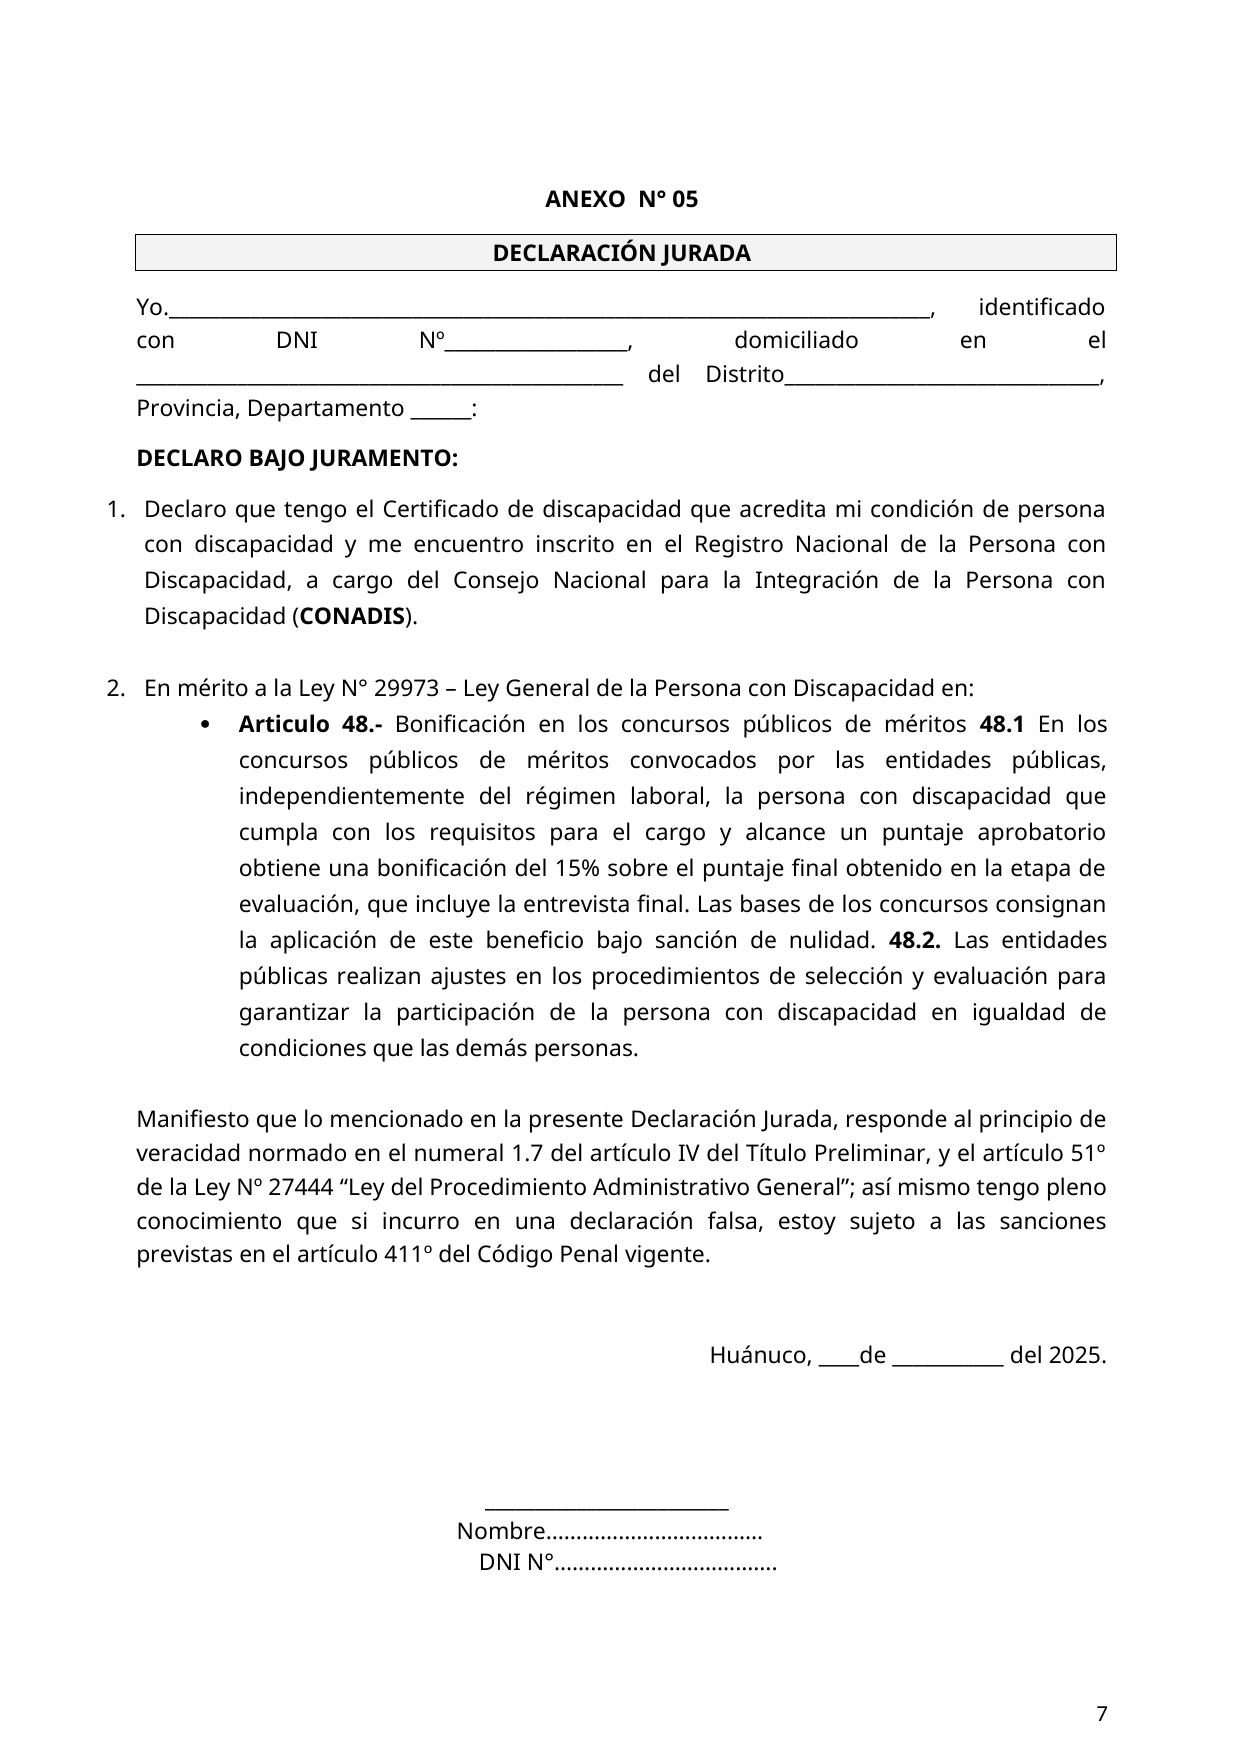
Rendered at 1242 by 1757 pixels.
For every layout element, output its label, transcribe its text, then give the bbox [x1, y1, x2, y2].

text DECLARACIÓN JURADA [136, 235, 1116, 270]
text ________________________ [106, 1483, 1107, 1515]
list Articulo 48.- Bonificación en los concursos públicos de méritos 48.1 En los concursos públicos de méritos convocados por las entidades públicas, independientemente del régimen laboral, la persona con discapacidad que cumpla con los requisitos para el cargo y alcance un puntaje aprobatorio obtiene una bonificación del 15% sobre el puntaje final obtenido en la etapa de evaluación, que incluye la entrevista final. Las bases de los concursos consignan la aplicación de este beneficio bajo sanción de nulidad. 48.2. Las entidades públicas realizan ajustes en los procedimientos de selección y evaluación para garantizar la participación de la persona con discapacidad en igualdad de condiciones que las demás personas. [201, 708, 1107, 1063]
list En mérito a la Ley N° 29973 – Ley General de la Persona con Discapacidad en: [106, 672, 1107, 703]
text Huánuco, ____de ___________ del 2025. [106, 1339, 1107, 1371]
text Manifiesto que lo mencionado en la presente Declaración Jurada, responde al principio de veracidad normado en el numeral 1.7 del artículo IV del Título Preliminar, y el artículo 51º de la Ley Nº 27444 “Ley del Procedimiento Administrativo General”; así mismo tengo pleno conocimiento que si incurro en una declaración falsa, estoy sujeto a las sanciones previstas en el artículo 411º del Código Penal vigente. [136, 1103, 1107, 1270]
text Nombre……………………………… [106, 1515, 1107, 1546]
text DECLARO BAJO JURAMENTO: [136, 442, 1107, 473]
text ANEXO N° 05 [136, 183, 1107, 214]
text DNI N°………………………………. [106, 1546, 1107, 1577]
text Yo.___________________________________________________________________________, identificado con DNI Nº__________________, domiciliado en el ________________________________________________ del Distrito_______________________________, Provincia, Departamento ______: [136, 290, 1107, 423]
list Declaro que tengo el Certificado de discapacidad que acredita mi condición de persona con discapacidad y me encuentro inscrito en el Registro Nacional de la Persona con Discapacidad, a cargo del Consejo Nacional para la Integración de la Persona con Discapacidad (CONADIS). [106, 492, 1107, 632]
